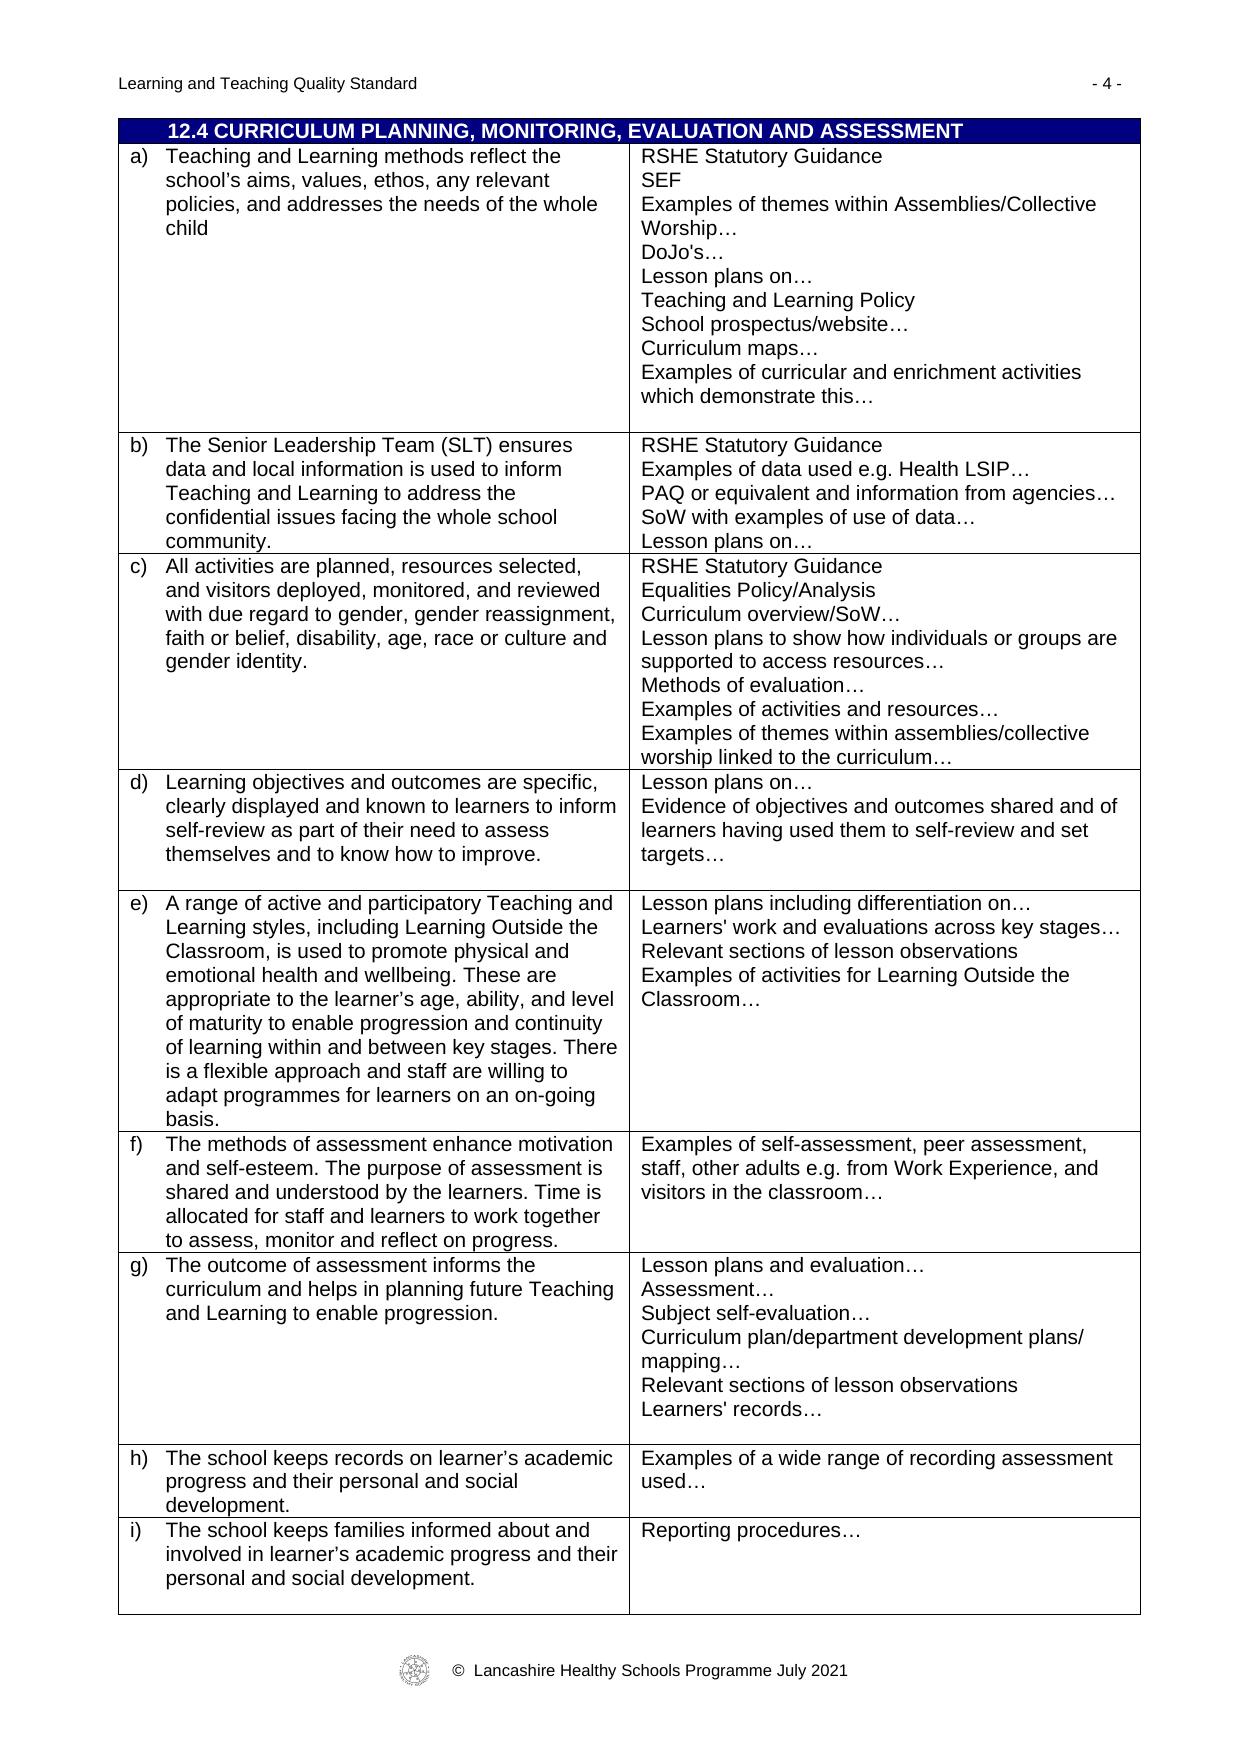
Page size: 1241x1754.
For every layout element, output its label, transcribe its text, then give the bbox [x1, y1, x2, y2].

picture [399, 1655, 430, 1686]
table_cell Lesson plans on… Evidence of objectives and outcomes shared and of learners having used them to self-review and set targets… [630, 770, 1140, 890]
table_cell Learning objectives and outcomes are specific, clearly displayed and known to learners to inform self-review as part of their need to assess themselves and to know how to improve. [119, 770, 629, 890]
table_cell Examples of a wide range of recording assessment used… [630, 1445, 1140, 1517]
table_cell RSHE Statutory Guidance Examples of data used e.g. Health LSIP… PAQ or equivalent and information from agencies… SoW with examples of use of data… Lesson plans on… [630, 433, 1140, 552]
table_cell The outcome of assessment informs the curriculum and helps in planning future Teaching and Learning to enable progression. [119, 1253, 629, 1444]
table_cell Reporting procedures… [630, 1518, 1140, 1614]
table_cell All activities are planned, resources selected, and visitors deployed, monitored, and reviewed with due regard to gender, gender reassignment, faith or belief, disability, age, race or culture and gender identity. [119, 554, 629, 769]
table_cell Examples of self-assessment, peer assessment, staff, other adults e.g. from Work Experience, and visitors in the classroom… [630, 1132, 1140, 1252]
table_cell Lesson plans including differentiation on… Learners' work and evaluations across key stages… Relevant sections of lesson observations Examples of activities for Learning Outside the Classroom… [630, 891, 1140, 1131]
table_cell A range of active and participatory Teaching and Learning styles, including Learning Outside the Classroom, is used to promote physical and emotional health and wellbeing. These are appropriate to the learner’s age, ability, and level of maturity to enable progression and continuity of learning within and between key stages. There is a flexible approach and staff are willing to adapt programmes for learners on an on-going basis. [119, 891, 629, 1131]
table_cell The school keeps records on learner’s academic progress and their personal and social development. [119, 1445, 629, 1517]
table_cell The school keeps families informed about and involved in learner’s academic progress and their personal and social development. [119, 1518, 629, 1614]
table_cell RSHE Statutory Guidance Equalities Policy/Analysis Curriculum overview/SoW… Lesson plans to show how individuals or groups are supported to access resources… Methods of evaluation… Examples of activities and resources… Examples of themes within assemblies/collective worship linked to the curriculum… [630, 554, 1140, 769]
table_cell RSHE Statutory Guidance SEF Examples of themes within Assemblies/Collective Worship… DoJo's… Lesson plans on… Teaching and Learning Policy School prospectus/website… Curriculum maps… Examples of curricular and enrichment activities which demonstrate this… [630, 144, 1140, 432]
table_cell The Senior Leadership Team (SLT) ensures data and local information is used to inform Teaching and Learning to address the confidential issues facing the whole school community. [119, 433, 629, 552]
table_cell 12.4 CURRICULUM PLANNING, MONITORING, EVALUATION AND ASSESSMENT [119, 119, 1140, 143]
table_cell Lesson plans and evaluation… Assessment… Subject self-evaluation… Curriculum plan/department development plans/ mapping… Relevant sections of lesson observations Learners' records… [630, 1253, 1140, 1444]
table_cell The methods of assessment enhance motivation and self-esteem. The purpose of assessment is shared and understood by the learners. Time is allocated for staff and learners to work together to assess, monitor and reflect on progress. [119, 1132, 629, 1252]
table_cell Teaching and Learning methods reflect the school’s aims, values, ethos, any relevant policies, and addresses the needs of the whole child [119, 144, 629, 432]
